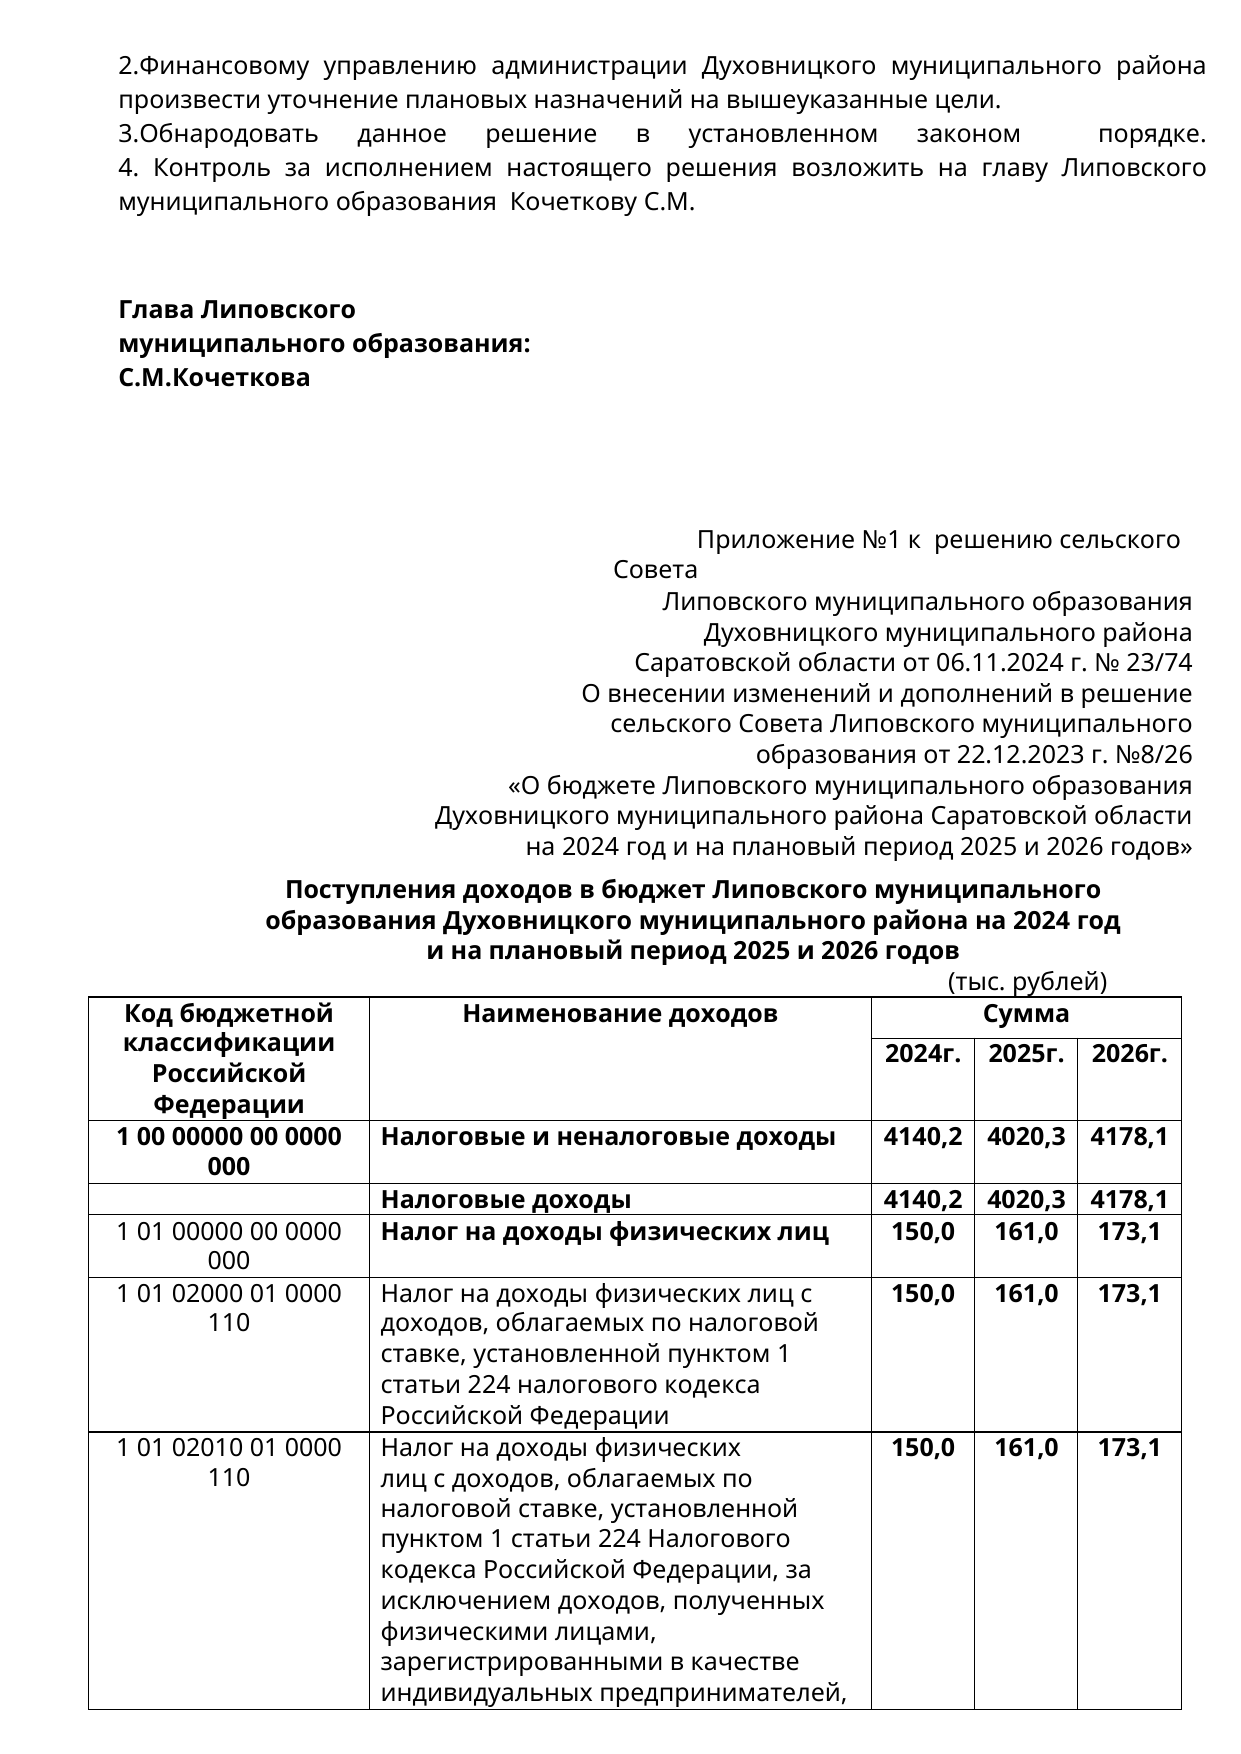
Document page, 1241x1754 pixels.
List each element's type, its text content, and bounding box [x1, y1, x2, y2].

table_cell 161,0 [975, 1215, 1077, 1277]
table_cell [872, 1489, 974, 1709]
text Приложение №1 к решению сельского Совета [118, 524, 1193, 586]
table_cell 173,1 [1078, 1215, 1181, 1277]
text Липовского муниципального образования [118, 586, 1193, 616]
text Духовницкого муниципального района [118, 616, 1193, 647]
table_cell 150,0 [872, 1215, 974, 1277]
text 3.Обнародовать данное решение в установленном законом порядке. 4. Контроль за исполнением настоящего решения возложить на главу Липовского муниципального образования Кочеткову С.М. [118, 115, 1208, 218]
table_cell 2025г. [975, 1039, 1077, 1120]
table_cell Налог на доходы физических лиц [370, 1215, 871, 1277]
text образования от 22.12.2023 г. №8/26 [118, 739, 1193, 769]
table_cell 150,0 [872, 1278, 974, 1431]
table_header Код бюджетной классификации Российской Федерации [89, 998, 369, 1120]
table_header Сумма [872, 998, 1181, 1037]
table_cell Налоговые доходы [370, 1184, 871, 1214]
table_cell Налог на доходы физических лиц с доходов, облагаемых по налоговой ставке, установленной пунктом 1 статьи 224 Налогового кодекса Российской Федерации, за исключением доходов, полученных физическими лицами, зарегистрированными в качестве индивидуальных предпринимателей, частных нотариусов и других лиц, занимающихся частной практикой [370, 1433, 871, 1709]
table_cell 173,1 [1078, 1433, 1181, 1489]
text «О бюджете Липовского муниципального образования [118, 769, 1193, 800]
table_cell 4020,3 [975, 1121, 1077, 1183]
text образования Духовницкого муниципального района на 2024 год [118, 904, 1193, 935]
table_cell Налоговые и неналоговые доходы [370, 1121, 871, 1183]
table_cell 150,0 [872, 1433, 974, 1489]
table_cell [975, 1489, 1077, 1709]
table_cell 1 01 02000 01 0000 110 [89, 1278, 369, 1431]
text 2.Финансовому управлению администрации Духовницкого муниципального района произвести уточнение плановых назначений на вышеуказанные цели. [118, 47, 1208, 115]
text Саратовской области от 06.11.2024 г. № 23/74 [118, 647, 1193, 678]
table_cell 4178,1 [1078, 1184, 1181, 1214]
table_cell 4140,2 [872, 1121, 974, 1183]
text Духовницкого муниципального района Саратовской области [118, 800, 1193, 831]
table_header Наименование доходов [370, 998, 871, 1120]
table_cell 161,0 [975, 1278, 1077, 1431]
table_cell [1078, 1489, 1181, 1709]
table_cell 161,0 [975, 1433, 1077, 1489]
text Поступления доходов в бюджет Липовского муниципального [118, 874, 1193, 904]
text сельского Совета Липовского муниципального [118, 708, 1193, 739]
text на 2024 год и на плановый период 2025 и 2026 годов» [118, 831, 1193, 861]
text О внесении изменений и дополнений в решение [118, 678, 1193, 708]
text Глава Липовского муниципального образования: С.М.Кочеткова [118, 291, 1208, 393]
text и на плановый период 2025 и 2026 годов [118, 935, 1193, 966]
table_cell 4140,2 [872, 1184, 974, 1214]
text (тыс. рублей) [118, 966, 1193, 996]
table_cell [89, 1184, 369, 1214]
table_cell 2024г. [872, 1039, 974, 1120]
table_cell 2026г. [1078, 1039, 1181, 1120]
table_cell 1 00 00000 00 0000 000 [89, 1121, 369, 1183]
table_cell 4178,1 [1078, 1121, 1181, 1183]
table_cell 1 01 02010 01 0000 110 [89, 1433, 369, 1709]
table_cell 4020,3 [975, 1184, 1077, 1214]
table_cell 1 01 00000 00 0000 000 [89, 1215, 369, 1277]
table_cell 173,1 [1078, 1278, 1181, 1431]
table_cell Налог на доходы физических лиц с доходов, облагаемых по налоговой ставке, установленной пунктом 1 статьи 224 налогового кодекса Российской Федерации [370, 1278, 871, 1431]
